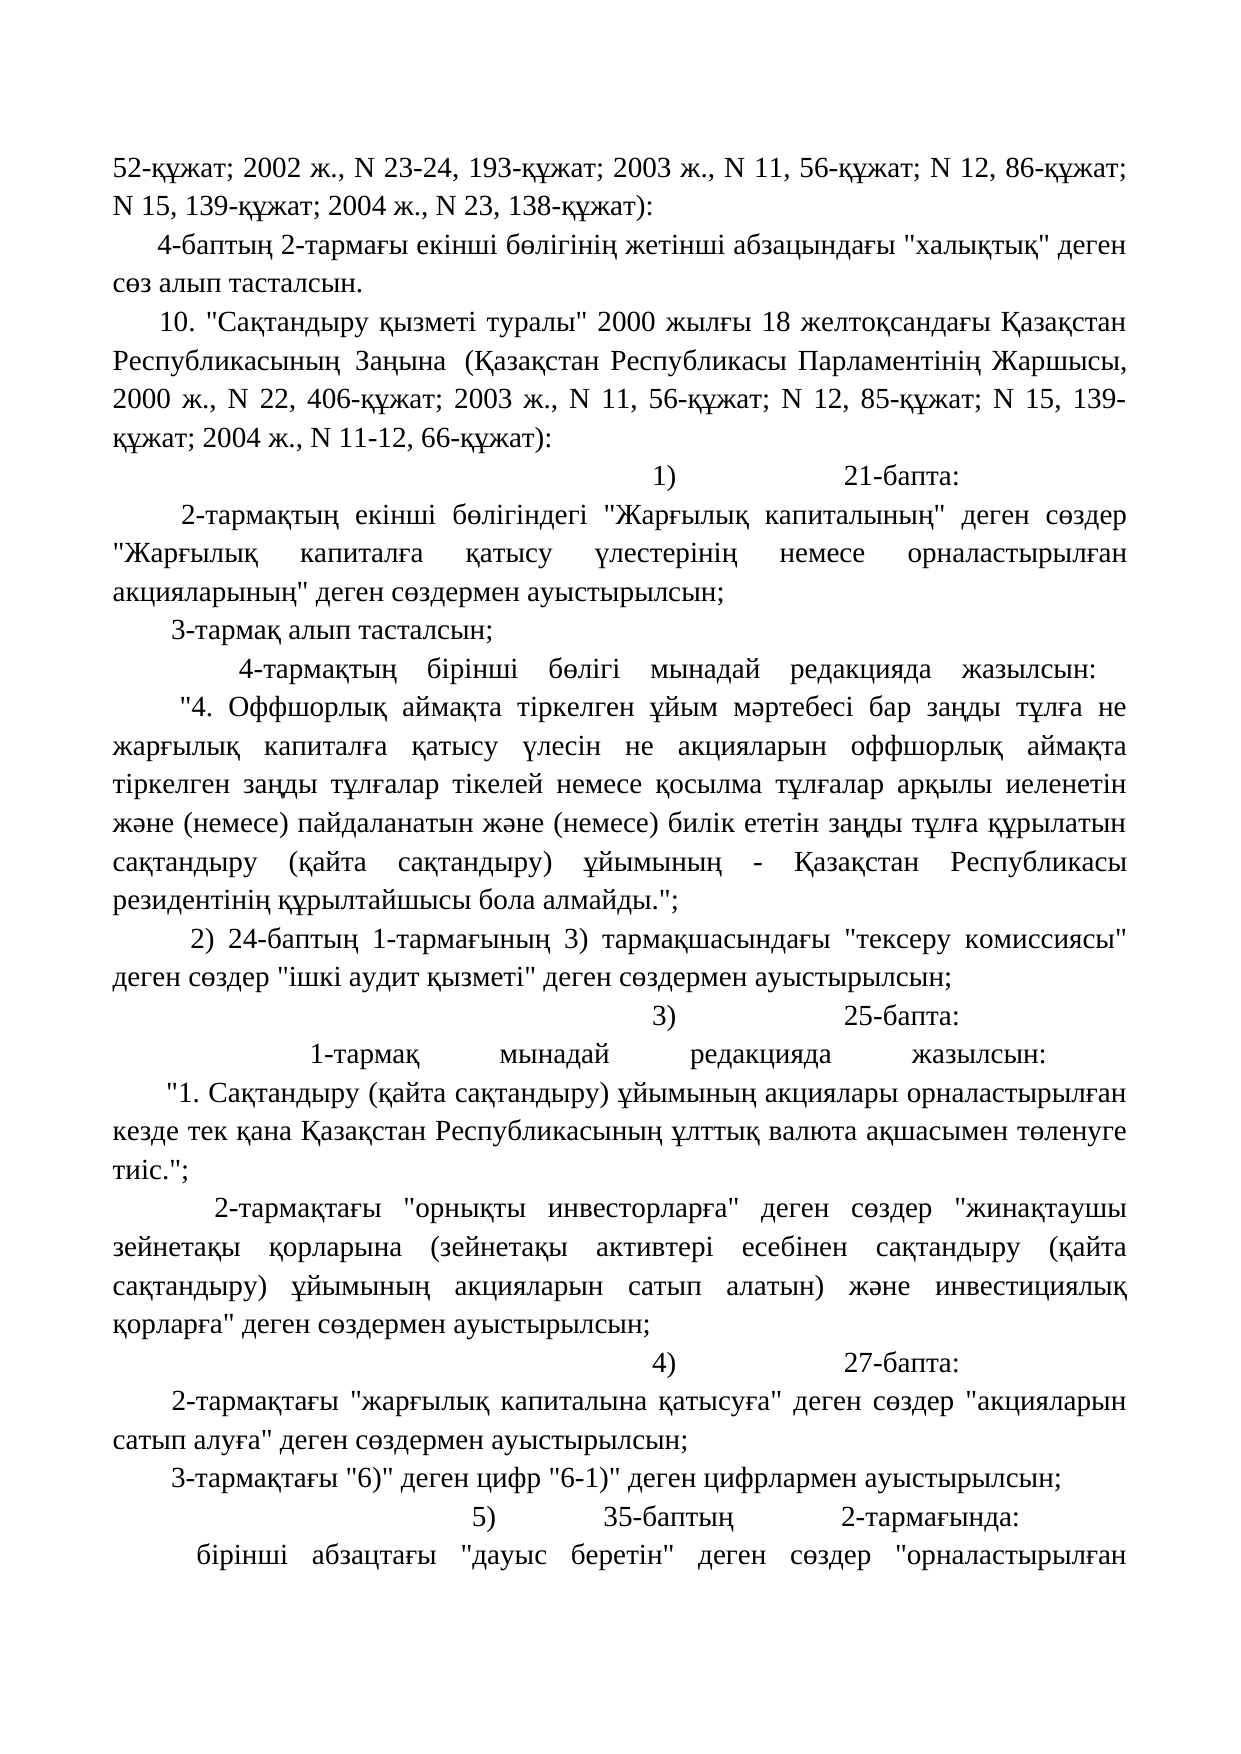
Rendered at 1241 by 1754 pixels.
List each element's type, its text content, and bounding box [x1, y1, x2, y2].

text 10. "Сақтандыру қызметi туралы" 2000 жылғы 18 желтоқсандағы Қазақстан Республикасының Заңына (Қазақстан Республикасы Парламентiнiң Жаршысы, 2000 ж., N 22, 406-құжат; 2003 ж., N 11, 56-құжат; N 12, 85-құжат; N 15, 139-құжат; 2004 ж., N 11-12, 66-құжат): [112, 304, 1128, 453]
text 3) 25-бапта: 1-тармақ мынадай редакцияда жазылсын: "1. Сақтандыру (қайта сақтандыру) ұйымының акциялары орналастырылған кезде тек қана Қазақстан Республикасының ұлттық валюта ақшасымен төленуге тиiс."; [112, 998, 1128, 1186]
text 4-тармақтың бiрiншi бөлiгi мынадай редакцияда жазылсын: "4. Оффшорлық аймақта тiркелген ұйым мәртебесi бар заңды тұлға не жарғылық капиталға қатысу үлесiн не акцияларын оффшорлық аймақта тiркелген заңды тұлғалар тiкелей немесе қосылма тұлғалар арқылы иеленетiн және (немесе) пайдаланатын және (немесе) билiк ететiн заңды тұлға құрылатын сақтандыру (қайта сақтандыру) ұйымының - Қазақстан Республикасы резидентінің құрылтайшысы бола алмайды."; [112, 651, 1128, 916]
text 1) 21-бапта: 2-тармақтың екiншi бөлiгіндегi "Жарғылық капиталының" деген сөздер "Жарғылық капиталға қатысу үлестерiнiң немесе орналастырылған акцияларының" деген сөздермен ауыстырылсын; [112, 458, 1128, 607]
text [112, 1499, 1128, 1571]
text 2) 24-баптың 1-тармағының 3) тармақшасындағы "тексеру комиссиясы" деген сөздер "iшкi аудит қызметi" деген сөздермен ауыстырылсын; [112, 921, 1128, 993]
text 4) 27-бапта: 2-тармақтағы "жарғылық капиталына қатысуға" деген сөздер "акцияларын сатып алуға" деген сөздермен ауыстырылсын; [112, 1345, 1128, 1455]
text 3-тармақ алып тасталсын; [112, 612, 1128, 646]
text 3-тармақтағы "6)" деген цифр "6-1)" деген цифрлармен ауыстырылсын; [112, 1460, 1128, 1494]
text 2-тармақтағы "орнықты инвесторларға" деген сөздер "жинақтаушы зейнетақы қорларына (зейнетақы активтерi есебiнен сақтандыру (қайта сақтандыру) ұйымының акцияларын сатып алатын) және инвестициялық қорларға" деген сөздермен ауыстырылсын; [112, 1191, 1128, 1340]
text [112, 150, 1128, 222]
text 4-баптың 2-тармағы екiншi бөлiгiнiң жетiншi абзацындағы "халықтық" деген сөз алып тасталсын. [112, 227, 1128, 299]
